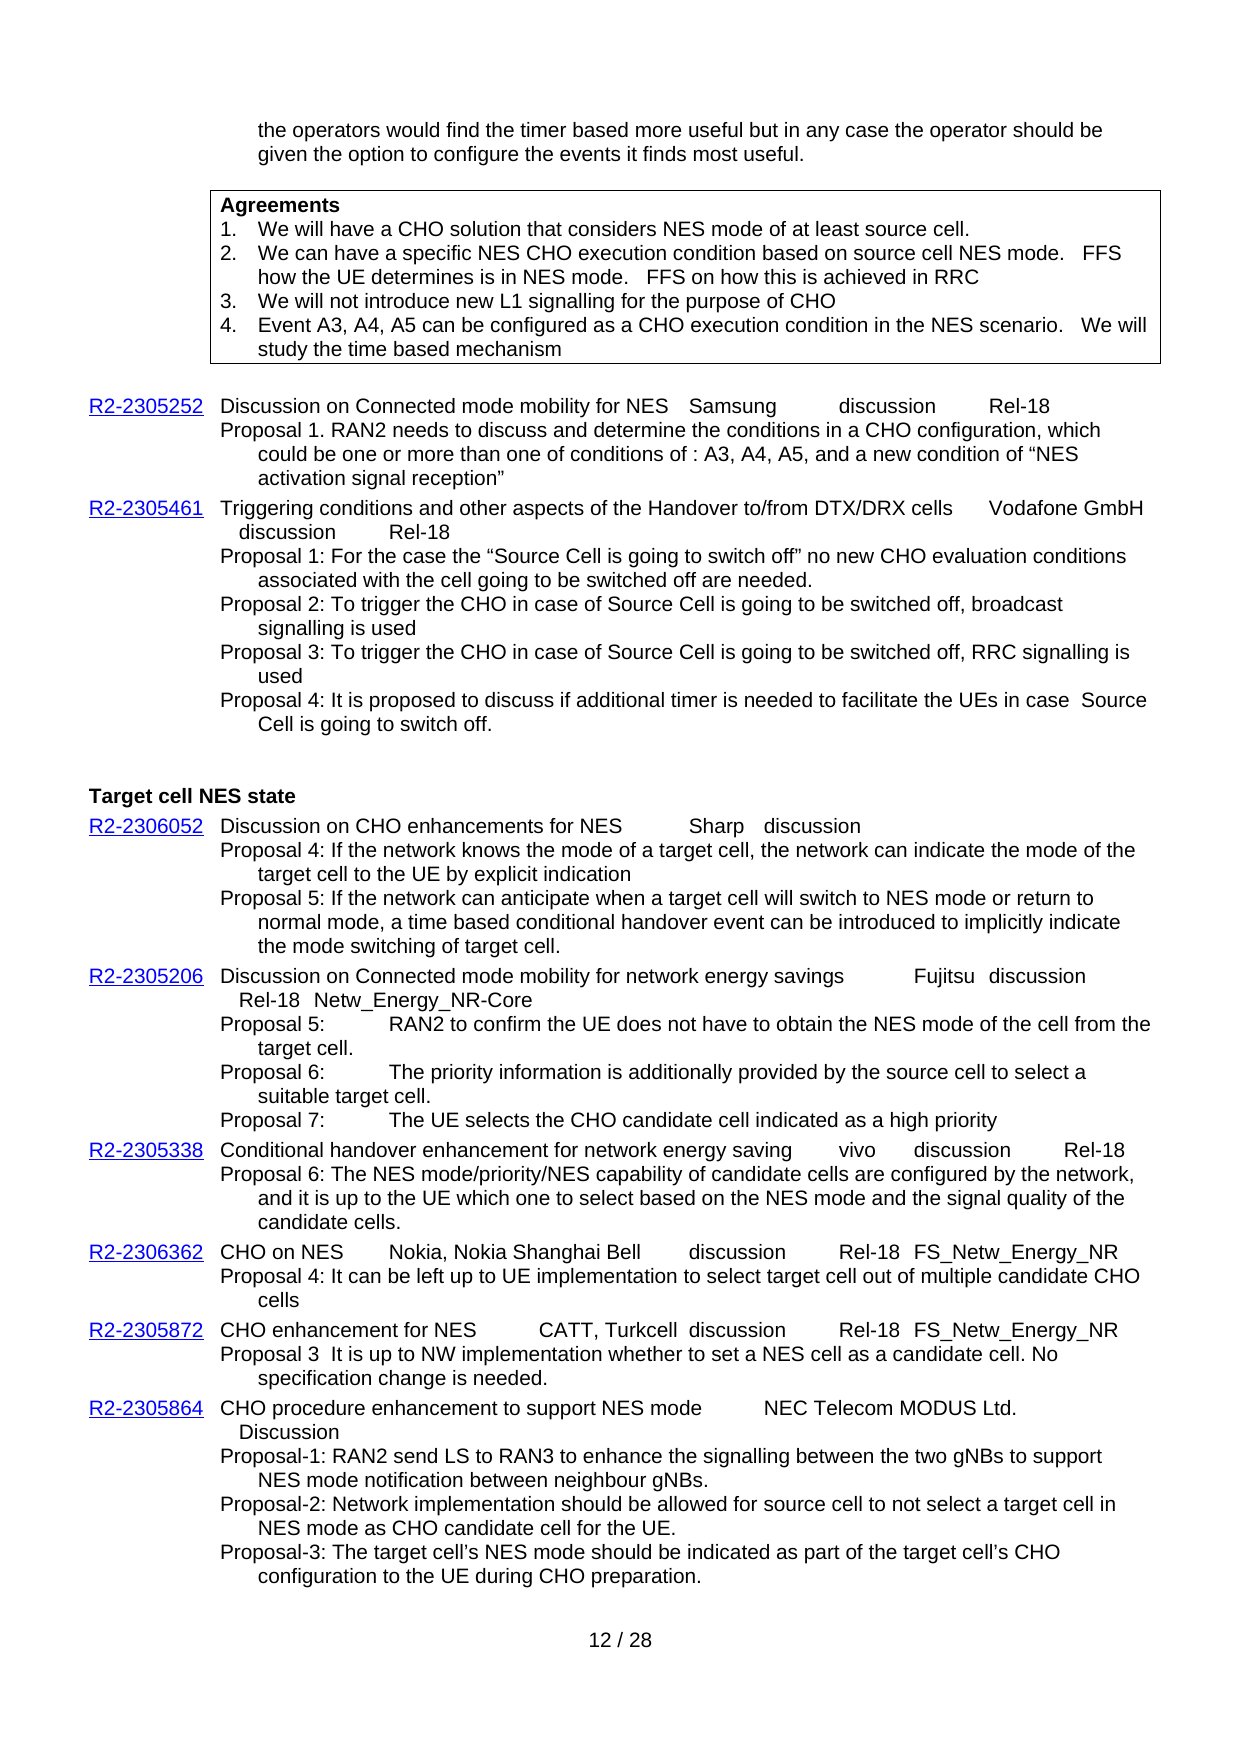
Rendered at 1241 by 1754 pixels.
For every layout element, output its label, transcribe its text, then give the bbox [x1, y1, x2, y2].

text Agreements [211, 191, 1160, 214]
text 4. Event A3, A4, A5 can be configured as a CHO execution condition in the NES scenario. We will study the time based mechanism [211, 310, 1160, 363]
text Proposal 4: It is proposed to discuss if additional timer is needed to facilitate the UEs in case Source Cell is going to switch off. [220, 688, 1152, 736]
title R2-2305252 Discussion on Connected mode mobility for NES Samsung discussion Rel-18 [89, 394, 1152, 418]
title R2-2305872 CHO enhancement for NES CATT, Turkcell discussion Rel-18 FS_Netw_Energy_NR [89, 1318, 1152, 1342]
text Proposal 1: For the case the “Source Cell is going to switch off” no new CHO evaluation conditions associated with the cell going to be switched off are needed. [220, 544, 1152, 592]
text Proposal 6: The NES mode/priority/NES capability of candidate cells are configured by the network, and it is up to the UE which one to select based on the NES mode and the signal quality of the candidate cells. [220, 1162, 1152, 1234]
text Proposal-2: Network implementation should be allowed for source cell to not select a target cell in NES mode as CHO candidate cell for the UE. [220, 1492, 1152, 1540]
text 2. We can have a specific NES CHO execution condition based on source cell NES mode. FFS how the UE determines is in NES mode. FFS on how this is achieved in RRC [211, 238, 1160, 286]
text 3. We will not introduce new L1 signalling for the purpose of CHO [211, 286, 1160, 310]
title R2-2305338 Conditional handover enhancement for network energy saving vivo discussion Rel-18 [89, 1138, 1152, 1162]
text Proposal 7: The UE selects the CHO candidate cell indicated as a high priority [220, 1108, 1152, 1132]
title R2-2305206 Discussion on Connected mode mobility for network energy savings Fujitsu discussion Rel-18 Netw_Energy_NR-Core [89, 964, 1152, 1012]
text Target cell NES state [89, 784, 1152, 808]
text Proposal 3 It is up to NW implementation whether to set a NES cell as a candidate cell. No specification change is needed. [220, 1342, 1152, 1390]
text Proposal 5: If the network can anticipate when a target cell will switch to NES mode or return to normal mode, a time based conditional handover event can be introduced to implicitly indicate the mode switching of target cell. [220, 886, 1152, 958]
text Proposal 2: To trigger the CHO in case of Source Cell is going to be switched off, broadcast signalling is used [220, 592, 1152, 640]
text Proposal 3: To trigger the CHO in case of Source Cell is going to be switched off, RRC signalling is used [220, 640, 1152, 688]
text Proposal-1: RAN2 send LS to RAN3 to enhance the signalling between the two gNBs to support NES mode notification between neighbour gNBs. [220, 1444, 1152, 1492]
text Proposal-3: The target cell’s NES mode should be indicated as part of the target cell’s CHO configuration to the UE during CHO preparation. [220, 1540, 1152, 1588]
title R2-2305461 Triggering conditions and other aspects of the Handover to/from DTX/DRX cells Vodafone GmbH discussion Rel-18 [89, 496, 1152, 544]
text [220, 118, 1152, 166]
text Proposal 5: RAN2 to confirm the UE does not have to obtain the NES mode of the cell from the target cell. [220, 1012, 1152, 1060]
text Proposal 4: If the network knows the mode of a target cell, the network can indicate the mode of the target cell to the UE by explicit indication [220, 838, 1152, 886]
title R2-2306362 CHO on NES Nokia, Nokia Shanghai Bell discussion Rel-18 FS_Netw_Energy_NR [89, 1240, 1152, 1264]
title R2-2306052 Discussion on CHO enhancements for NES Sharp discussion [89, 814, 1152, 838]
title R2-2305864 CHO procedure enhancement to support NES mode NEC Telecom MODUS Ltd. Discussion [89, 1396, 1152, 1444]
text 1. We will have a CHO solution that considers NES mode of at least source cell. [211, 214, 1160, 238]
text Proposal 4: It can be left up to UE implementation to select target cell out of multiple candidate CHO cells [220, 1264, 1152, 1312]
text Proposal 1. RAN2 needs to discuss and determine the conditions in a CHO configuration, which could be one or more than one of conditions of : A3, A4, A5, and a new condition of “NES activation signal reception” [220, 418, 1152, 490]
text Proposal 6: The priority information is additionally provided by the source cell to select a suitable target cell. [220, 1060, 1152, 1108]
